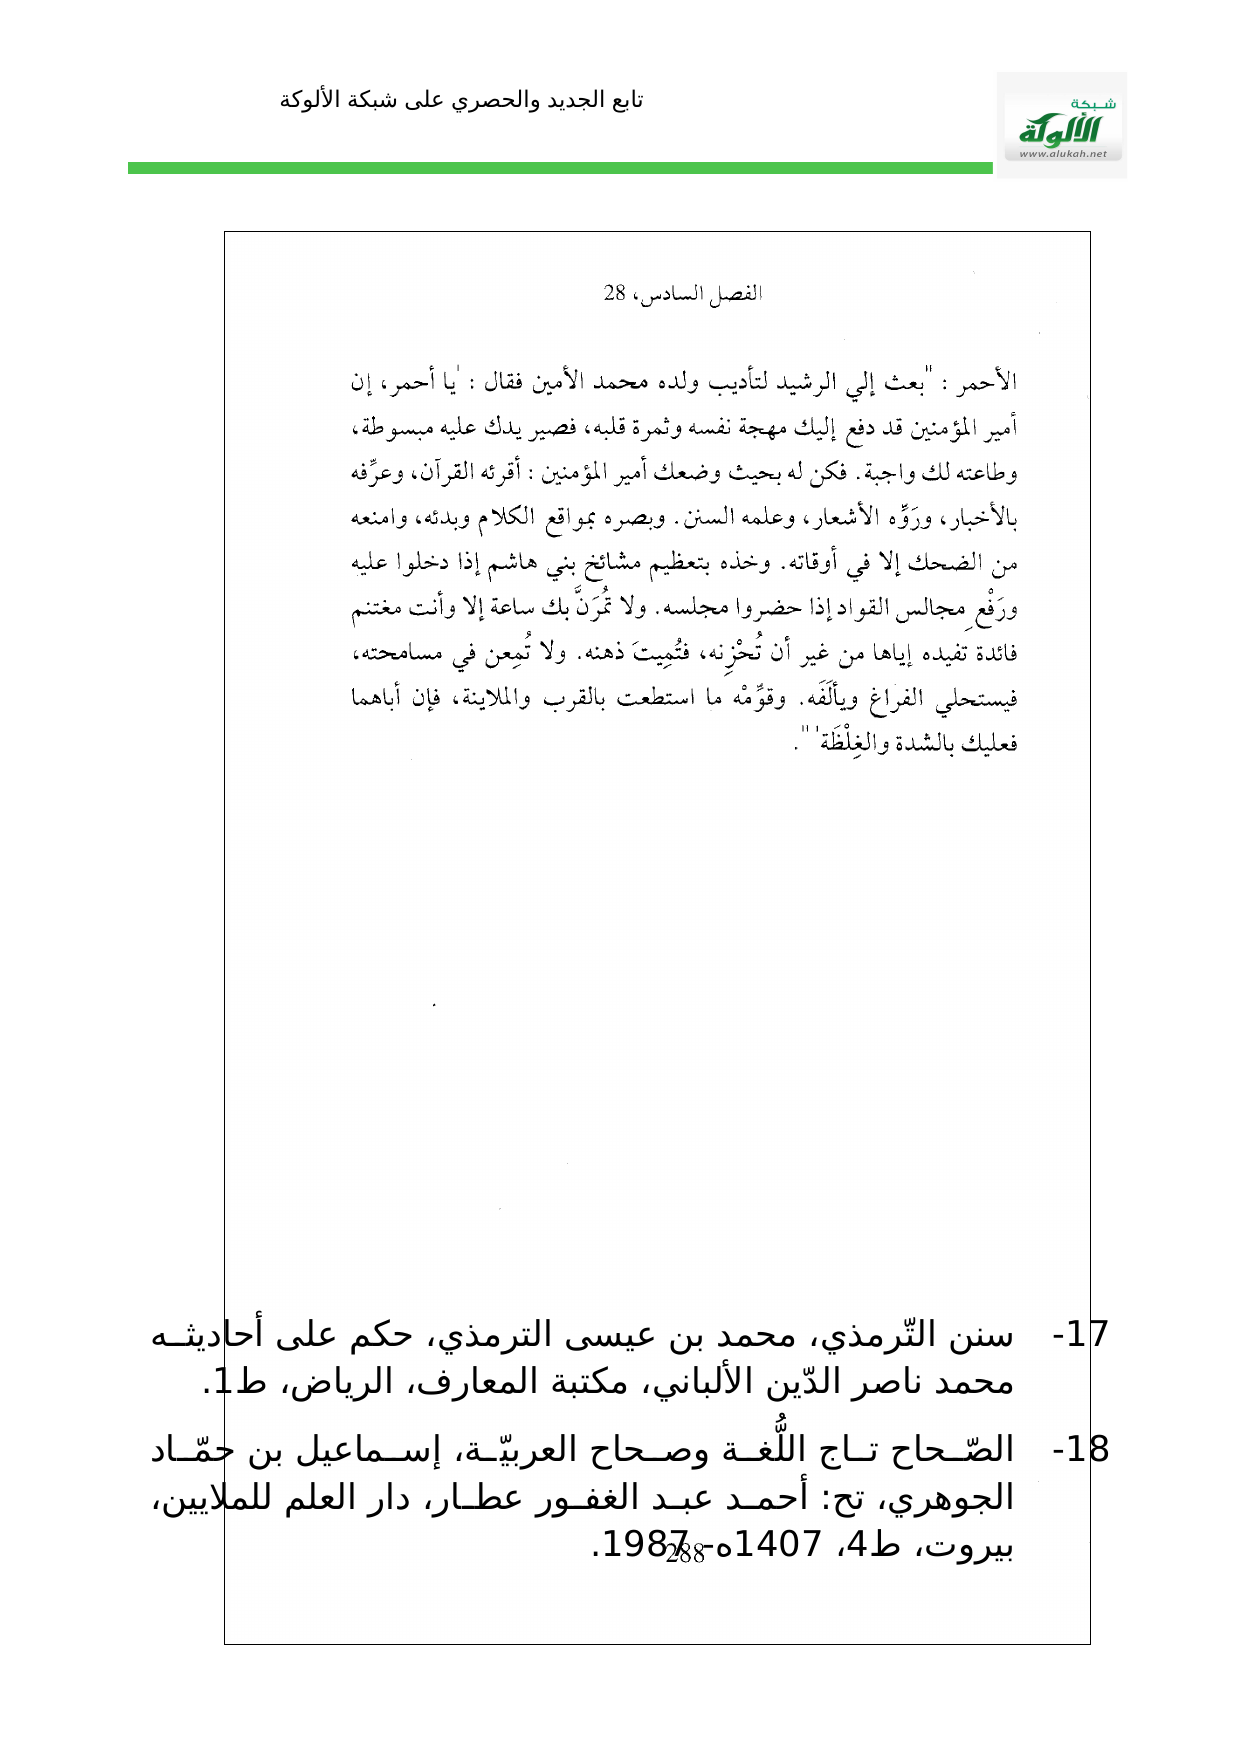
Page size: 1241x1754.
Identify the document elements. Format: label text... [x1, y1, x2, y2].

list سنن التّرمذي، محمد بن عيسى الترمذي، حكم على أحاديثه محمد ناصر الدّين الألباني، مكتبة المعارف، الرياض، ط1. [150, 1313, 1053, 1402]
list الصّحاح تاج اللُّغة وصحاح العربيّة، إسماعيل بن حمّاد الجوهري، تح: أحمد عبد الغفور عطار، دار العلم للملايين، بيروت، ط4، 1407ه- 1987. [150, 1429, 1053, 1565]
